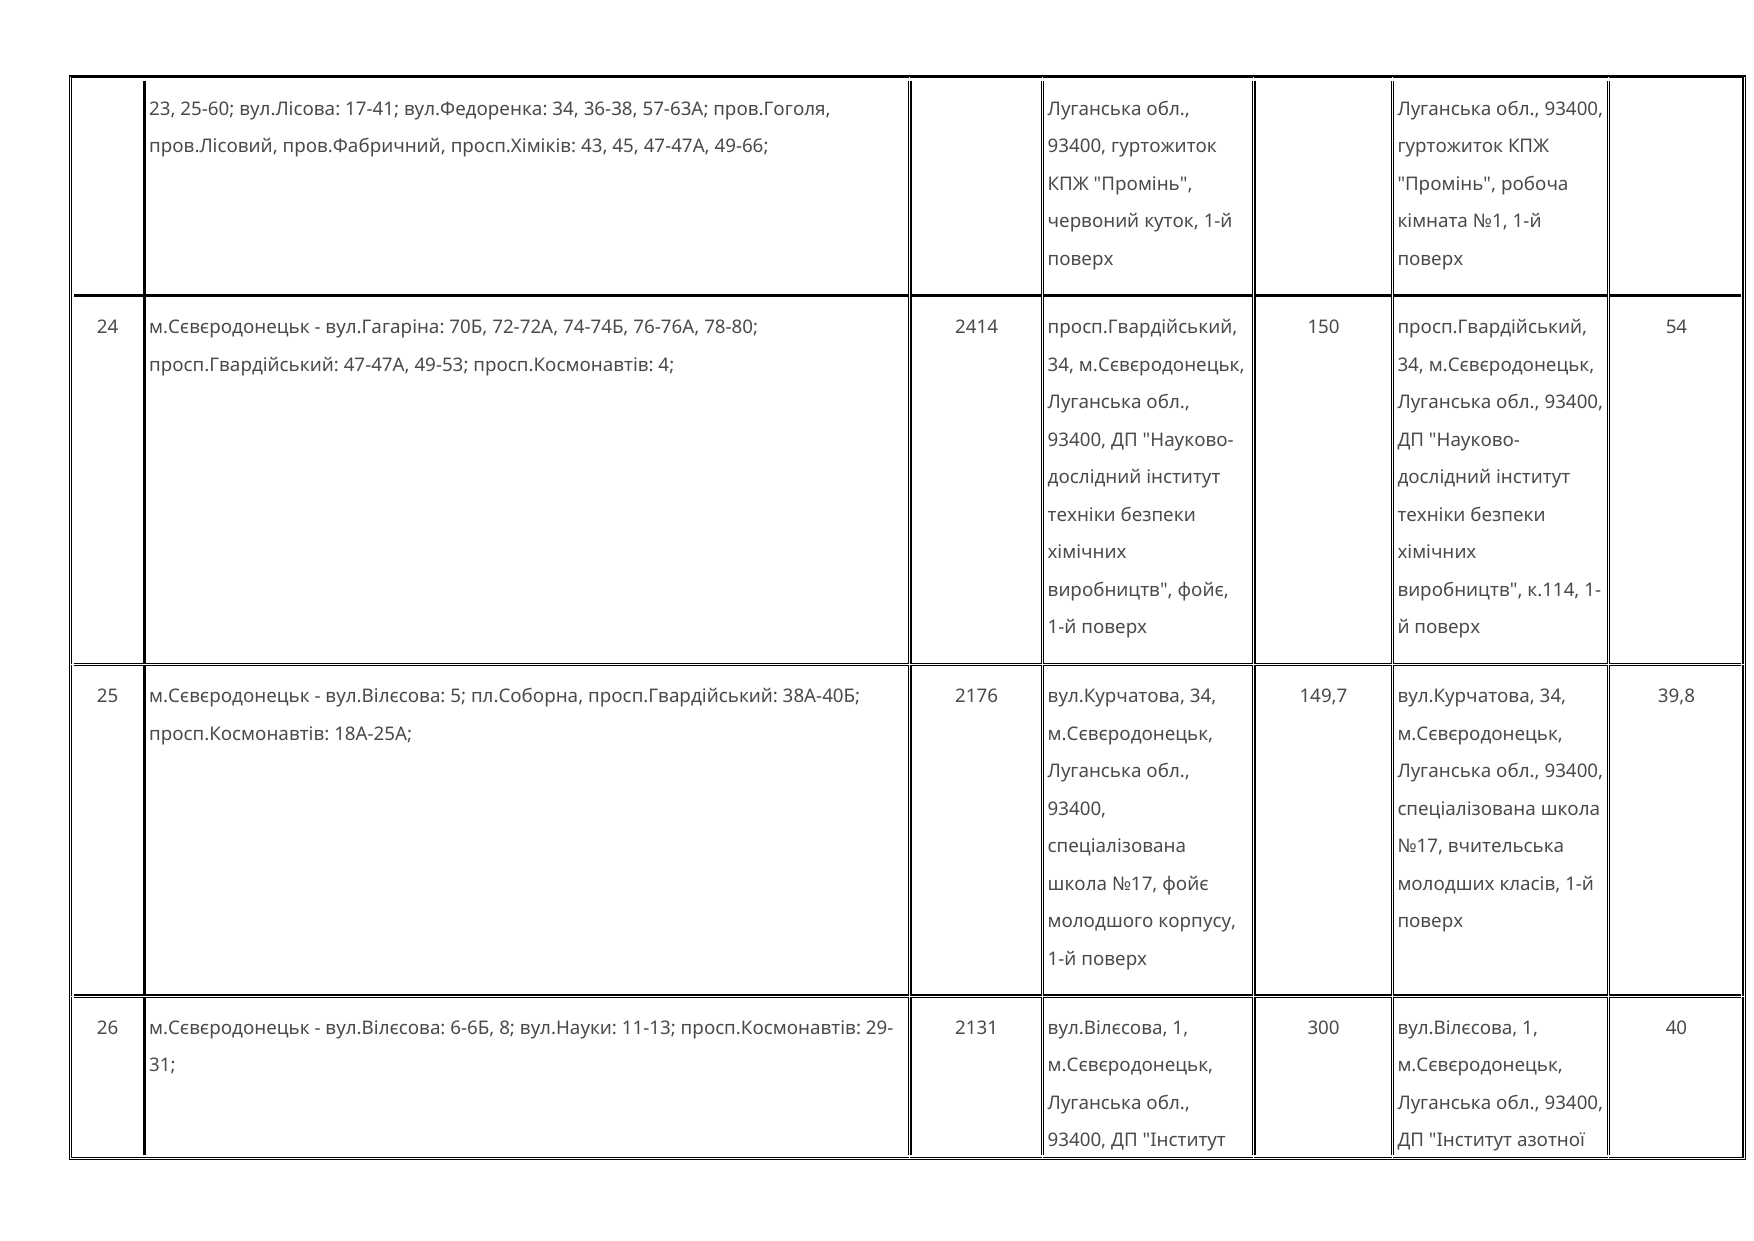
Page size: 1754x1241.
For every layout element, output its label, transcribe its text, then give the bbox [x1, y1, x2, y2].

table_cell вул.Курчатова, 34, м.Сєвєродонецьк, Луганська обл., 93400, спеціалізована школа №17, вчительська молодших класів, 1-й поверх [1394, 666, 1607, 994]
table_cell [1043, 77, 1254, 294]
table_cell 36,4 [1609, 78, 1742, 294]
table_cell 23 [72, 78, 144, 294]
table_cell 54 [1610, 294, 1742, 663]
table_cell 24 [72, 294, 143, 663]
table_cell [1393, 998, 1609, 1157]
table_cell м.Сєвєродонецьк - вул.Вілєсова: 5; пл.Соборна, просп.Гвардійський: 38А-40Б; просп.Космонавтів: 18А-25А; [146, 666, 908, 994]
table_cell 2131 [910, 998, 1043, 1157]
table_cell 26 [72, 994, 144, 1157]
table_cell 300 [1254, 998, 1393, 1157]
table_cell 753 [910, 78, 1043, 294]
table_cell 149,7 [1256, 666, 1391, 994]
table_cell 2414 [912, 297, 1041, 663]
table_cell вул.Курчатова, 34, м.Сєвєродонецьк, Луганська обл., 93400, спеціалізована школа №17, фойє молодшого корпусу, 1-й поверх [1044, 666, 1252, 994]
table_cell 25 [70, 663, 144, 994]
table_cell 39,8 [1609, 663, 1744, 994]
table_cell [1393, 78, 1609, 294]
table_cell просп.Гвардійський, 34, м.Сєвєродонецьк, Луганська обл., 93400, ДП "Науково-дослідний інститут техніки безпеки хімічних виробництв", фойє, 1-й поверх [1044, 297, 1252, 663]
table_cell 55,6 [1254, 78, 1393, 294]
table_cell м.Сєвєродонецьк - вул.Гагаріна: 70Б, 72-72А, 74-74Б, 76-76А, 78-80; просп.Гвардійський: 47-47А, 49-53; просп.Космонавтів: 4; [146, 297, 908, 663]
table_cell 40 [1609, 994, 1743, 1157]
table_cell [144, 77, 910, 294]
table_cell 2176 [912, 666, 1041, 994]
table_cell 150 [1256, 297, 1391, 663]
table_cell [144, 994, 910, 1157]
table_cell просп.Гвардійський, 34, м.Сєвєродонецьк, Луганська обл., 93400, ДП "Науково-дослідний інститут техніки безпеки хімічних виробництв", к.114, 1-й поверх [1394, 297, 1607, 663]
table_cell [1043, 994, 1254, 1157]
